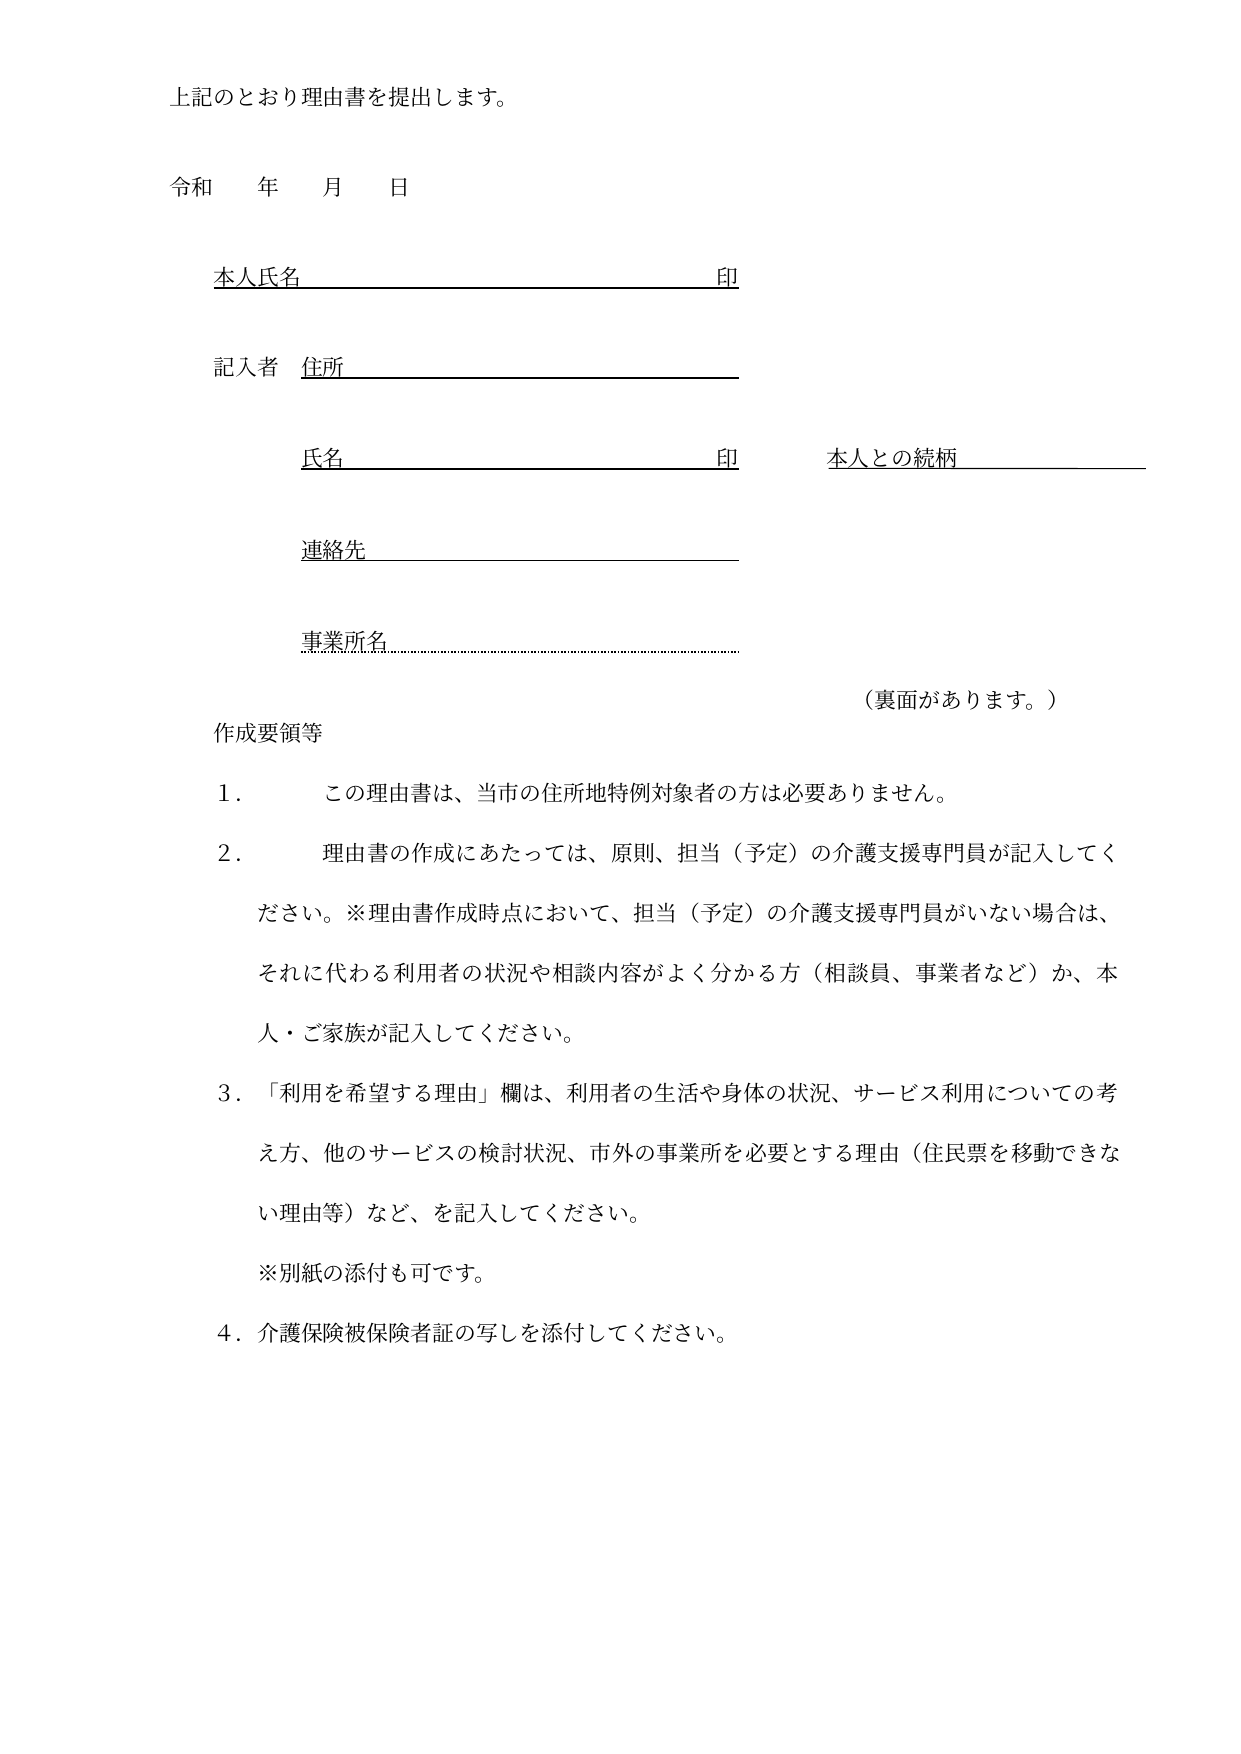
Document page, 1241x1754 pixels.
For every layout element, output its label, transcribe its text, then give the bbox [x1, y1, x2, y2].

list この理由書は、当市の住所地特例対象者の方は必要ありません。 [213, 762, 1122, 822]
text 本人氏名 印 [148, 246, 1122, 306]
text 連絡先 [148, 519, 1122, 579]
text ※別紙の添付も可です。 [213, 1242, 1122, 1302]
text 事業所名 [148, 610, 1122, 670]
text ４．介護保険被保険者証の写しを添付してください。 [213, 1302, 1122, 1362]
text 氏名 印 本人との続柄 [148, 427, 1122, 487]
list 理由書の作成にあたっては、原則、担当（予定）の介護支援専門員が記入してください。※理由書作成時点において、担当（予定）の介護支援専門員がいない場合は、それに代わる利用者の状況や相談内容がよく分かる方（相談員、事業者など）か、本人・ご家族が記入してください。 [213, 822, 1122, 1062]
text ３．「利用を希望する理由」欄は、利用者の生活や身体の状況、サービス利用についての考え方、他のサービスの検討状況、市外の事業所を必要とする理由（住民票を移動できない理由等）など、を記入してください。 [213, 1062, 1122, 1242]
text 令和 年 月 日 [148, 156, 1122, 216]
text 記入者 住所 [148, 336, 1122, 396]
text 上記のとおり理由書を提出します。 [148, 66, 1122, 126]
text 作成要領等 [148, 702, 1122, 762]
